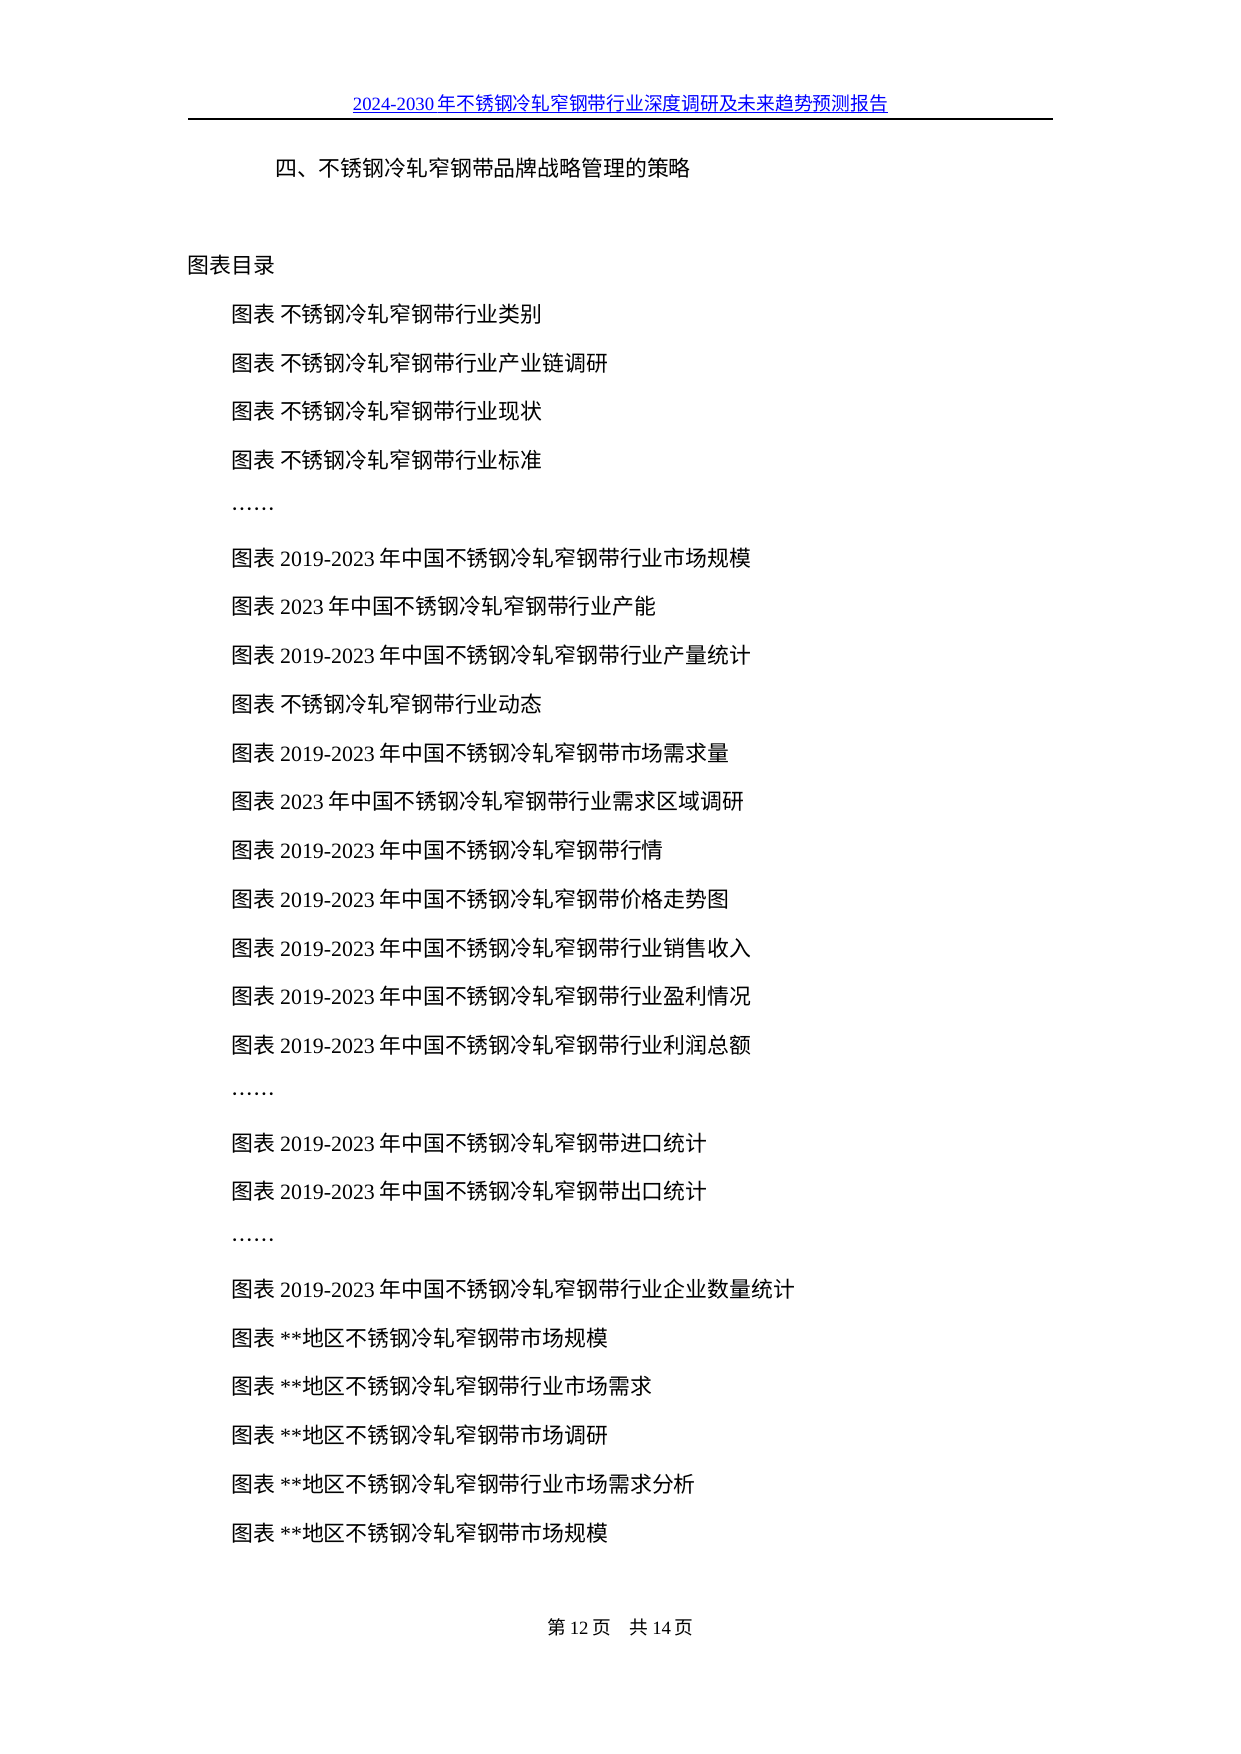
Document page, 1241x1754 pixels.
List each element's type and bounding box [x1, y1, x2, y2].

text [187, 150, 1053, 1548]
